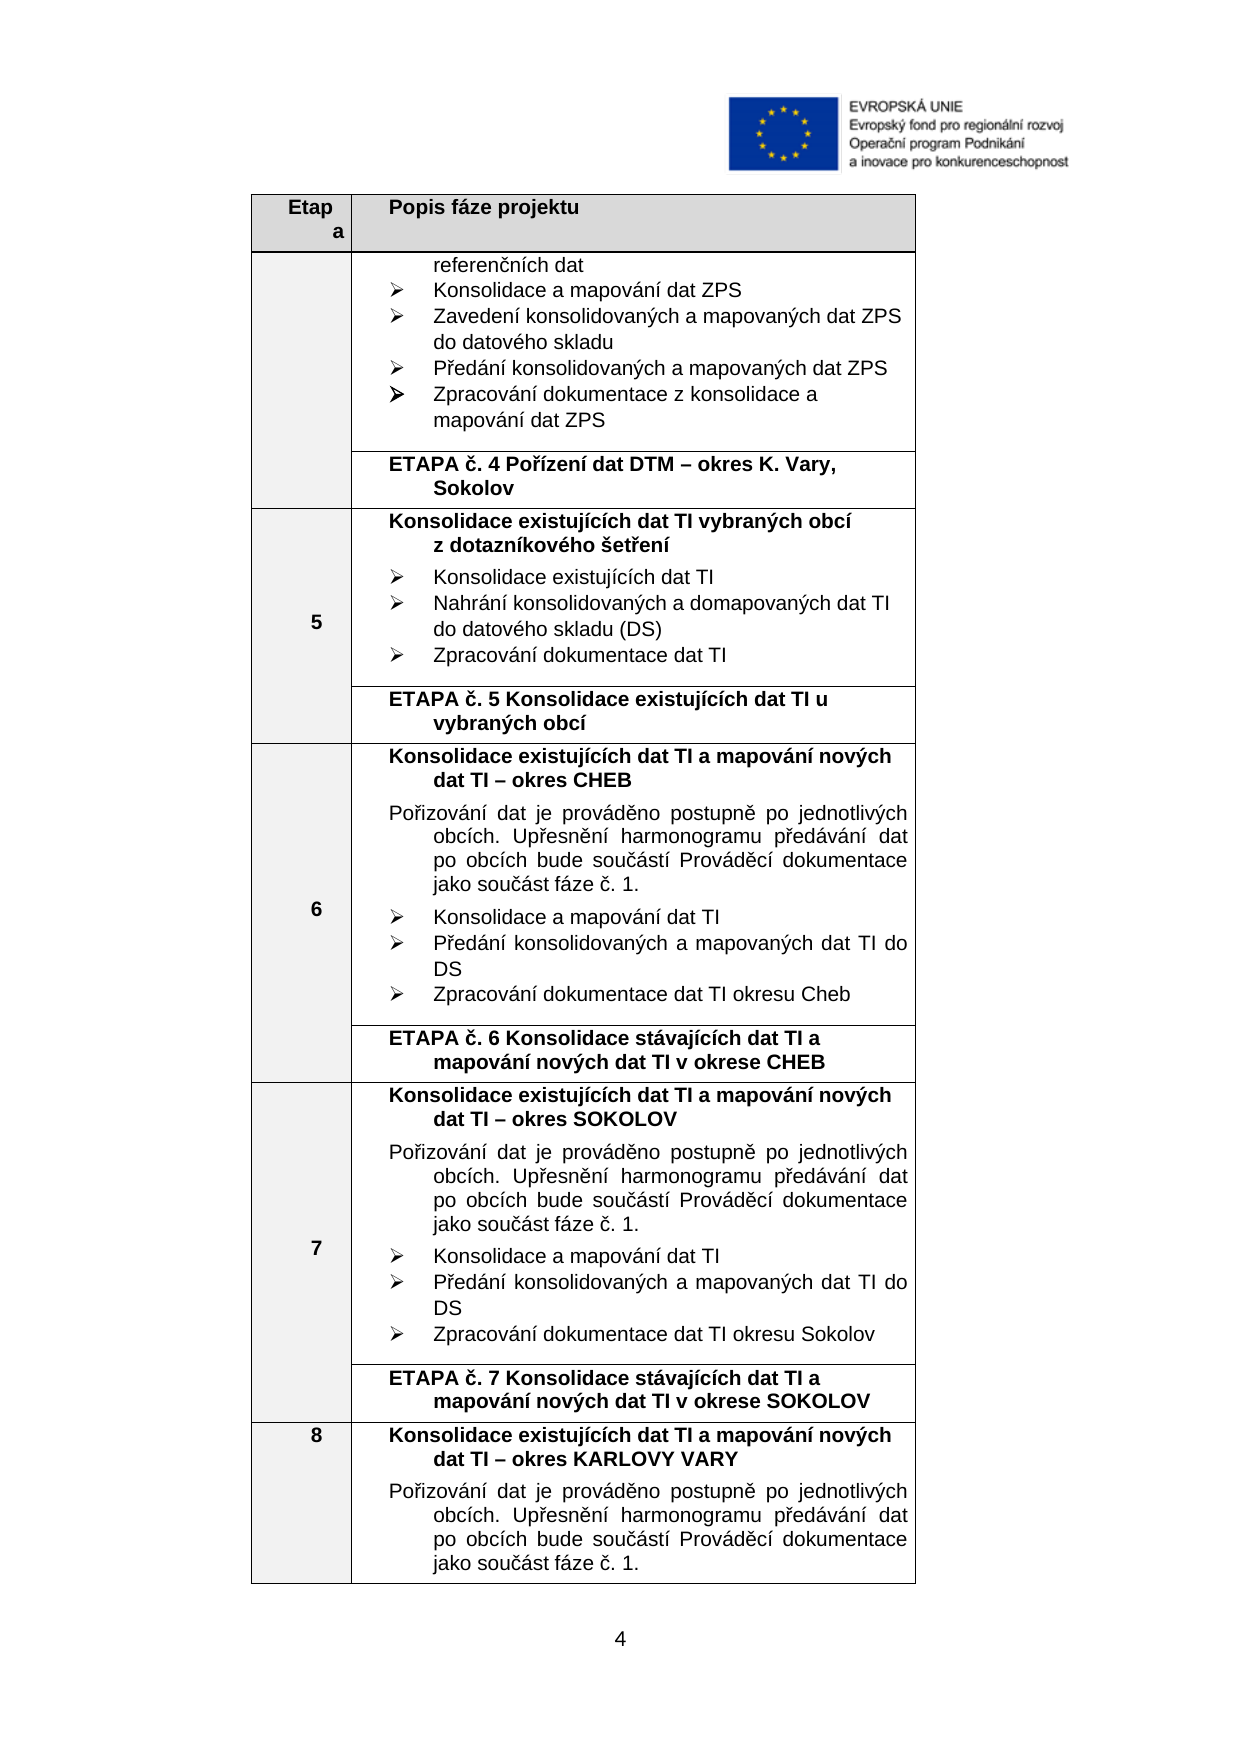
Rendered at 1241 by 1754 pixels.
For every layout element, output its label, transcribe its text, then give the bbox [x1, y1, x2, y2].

table_header Etapa [252, 195, 351, 251]
table_cell ETAPA č. 4 Pořízení dat DTM – okres K. Vary, Sokolov [352, 452, 915, 508]
table_cell 6 [252, 744, 351, 1082]
table_cell Konsolidace existujících dat TI vybraných obcí z dotazníkového šetření Konsolidace existujících dat TI Nahrání konsolidovaných a domapovaných dat TI do datového skladu (DS) Zpracování dokumentace dat TI [352, 509, 915, 686]
table_cell 5 [252, 509, 351, 743]
table_header Popis fáze projektu [352, 195, 915, 251]
table_cell 7 [252, 1083, 351, 1422]
table_cell ETAPA č. 5 Konsolidace existujících dat TI u vybraných obcí [352, 687, 915, 743]
table_cell Konsolidace existujících dat TI a mapování nových dat TI – okres SOKOLOV Pořizování dat je prováděno postupně po jednotlivých obcích. Upřesnění harmonogramu předávání dat po obcích bude součástí Prováděcí dokumentace jako součást fáze č. 1. Konsolidace a mapování dat TI Předání konsolidovaných a mapovaných dat TI do DS Zpracování dokumentace dat TI okresu Sokolov [352, 1083, 915, 1364]
table_cell ETAPA č. 6 Konsolidace stávajících dat TI a mapování nových dat TI v okrese CHEB [352, 1026, 915, 1082]
table_cell 8 [252, 1423, 351, 1583]
table_cell 4 [252, 253, 351, 508]
table_cell ETAPA č. 7 Konsolidace stávajících dat TI a mapování nových dat TI v okrese SOKOLOV [352, 1365, 915, 1422]
picture [706, 73, 1093, 195]
table_cell Konsolidace existujících dat TI a mapování nových dat TI – okres CHEB Pořizování dat je prováděno postupně po jednotlivých obcích. Upřesnění harmonogramu předávání dat po obcích bude součástí Prováděcí dokumentace jako součást fáze č. 1. Konsolidace a mapování dat TI Předání konsolidovaných a mapovaných dat TI do DS Zpracování dokumentace dat TI okresu Cheb [352, 744, 915, 1025]
